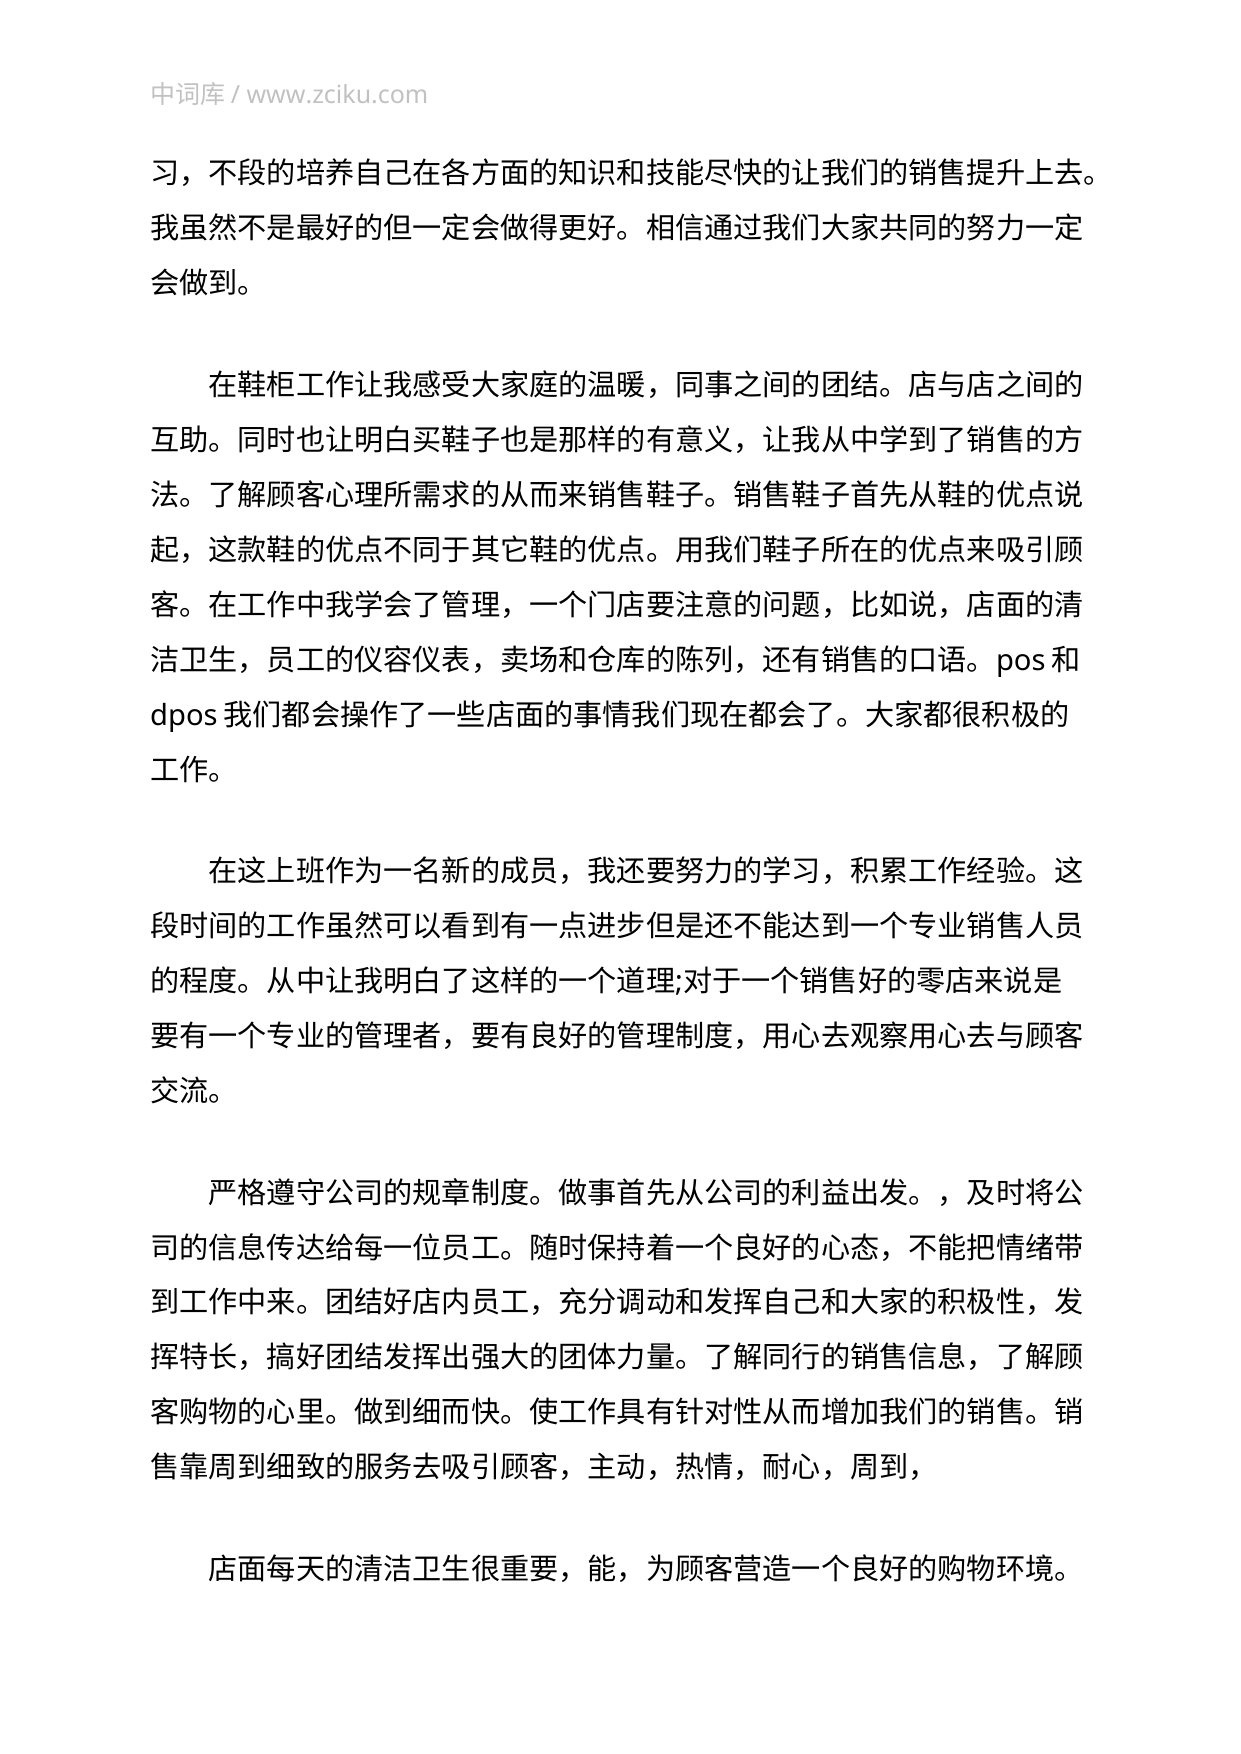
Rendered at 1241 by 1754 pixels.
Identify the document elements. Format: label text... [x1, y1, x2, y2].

text 在这上班作为一名新的成员，我还要努力的学习，积累工作经验。这段时间的工作虽然可以看到有一点进步但是还不能达到一个专业销售人员的程度。从中让我明白了这样的一个道理;对于一个销售好的零店来说是要有一个专业的管理者，要有良好的管理制度，用心去观察用心去与顾客交流。 [150, 848, 1090, 1110]
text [150, 1546, 1090, 1588]
text 严格遵守公司的规章制度。做事首先从公司的利益出发。，及时将公司的信息传达给每一位员工。随时保持着一个良好的心态，不能把情绪带到工作中来。团结好店内员工，充分调动和发挥自己和大家的积极性，发挥特长，搞好团结发挥出强大的团体力量。了解同行的销售信息，了解顾客购物的心里。做到细而快。使工作具有针对性从而增加我们的销售。销售靠周到细致的服务去吸引顾客，主动，热情，耐心，周到， [150, 1169, 1090, 1486]
text 在鞋柜工作让我感受大家庭的温暖，同事之间的团结。店与店之间的互助。同时也让明白买鞋子也是那样的有意义，让我从中学到了销售的方法。了解顾客心理所需求的从而来销售鞋子。销售鞋子首先从鞋的优点说起，这款鞋的优点不同于其它鞋的优点。用我们鞋子所在的优点来吸引顾客。在工作中我学会了管理，一个门店要注意的问题，比如说，店面的清洁卫生，员工的仪容仪表，卖场和仓库的陈列，还有销售的口语。pos和dpos我们都会操作了一些店面的事情我们现在都会了。大家都很积极的工作。 [150, 362, 1090, 788]
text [150, 150, 1090, 302]
